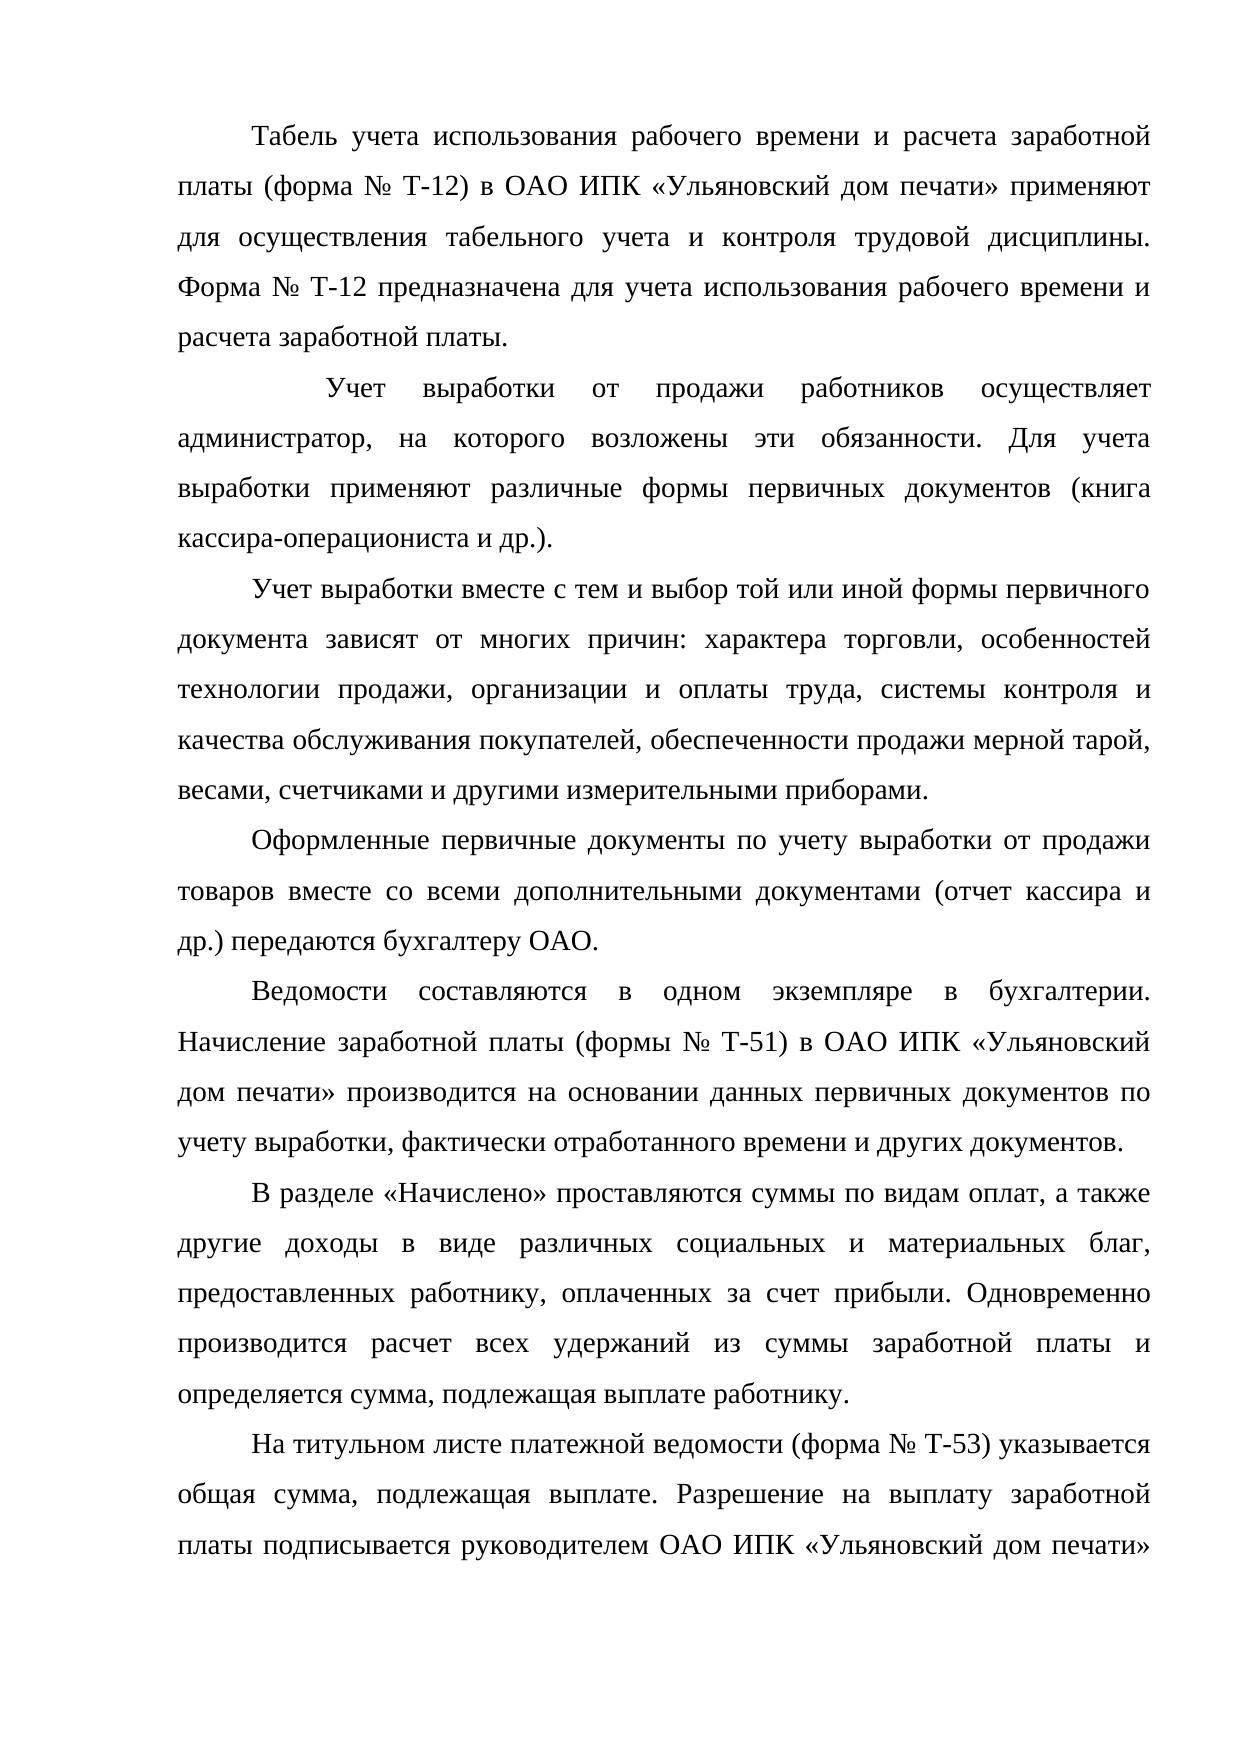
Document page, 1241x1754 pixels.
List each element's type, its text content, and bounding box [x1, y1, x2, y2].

text Оформленные первичные документы по учету выработки от продажи товаров вместе со всеми дополнительными документами (отчет кассира и др.) передаются бухгалтеру ОАО. [177, 822, 1152, 957]
text Учет выработки от продажи работников осуществляет администратор, на которого возложены эти обязанности. Для учета выработки применяют различные формы первичных документов (книга кассира-операциониста и др.). [177, 370, 1152, 554]
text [177, 1426, 1152, 1560]
text Табель учета использования рабочего времени и расчета заработной платы (форма № Т-12) в ОАО ИПК «Ульяновский дом печати» применяют для осуществления табельного учета и контроля трудовой дисциплины. Форма № Т-12 предназначена для учета использования рабочего времени и расчета заработной платы. [177, 118, 1152, 353]
text В разделе «Начислено» проставляются суммы по видам оплат, а также другие доходы в виде различных социальных и материальных благ, предоставленных работнику, оплаченных за счет прибыли. Одновременно производится расчет всех удержаний из суммы заработной платы и определяется сумма, подлежащая выплате работнику. [177, 1175, 1152, 1409]
text Учет выработки вместе с тем и выбор той или иной формы первичного документа зависят от многих причин: характера торговли, особенностей технологии продажи, организации и оплаты труда, системы контроля и качества обслуживания покупателей, обеспеченности продажи мерной тарой, весами, счетчиками и другими измерительными приборами. [177, 571, 1152, 806]
text Ведомости составляются в одном экземпляре в бухгалтерии. Начисление заработной платы (формы № Т-51) в ОАО ИПК «Ульяновский дом печати» производится на основании данных первичных документов по учету выработки, фактически отработанного времени и других документов. [177, 973, 1152, 1158]
